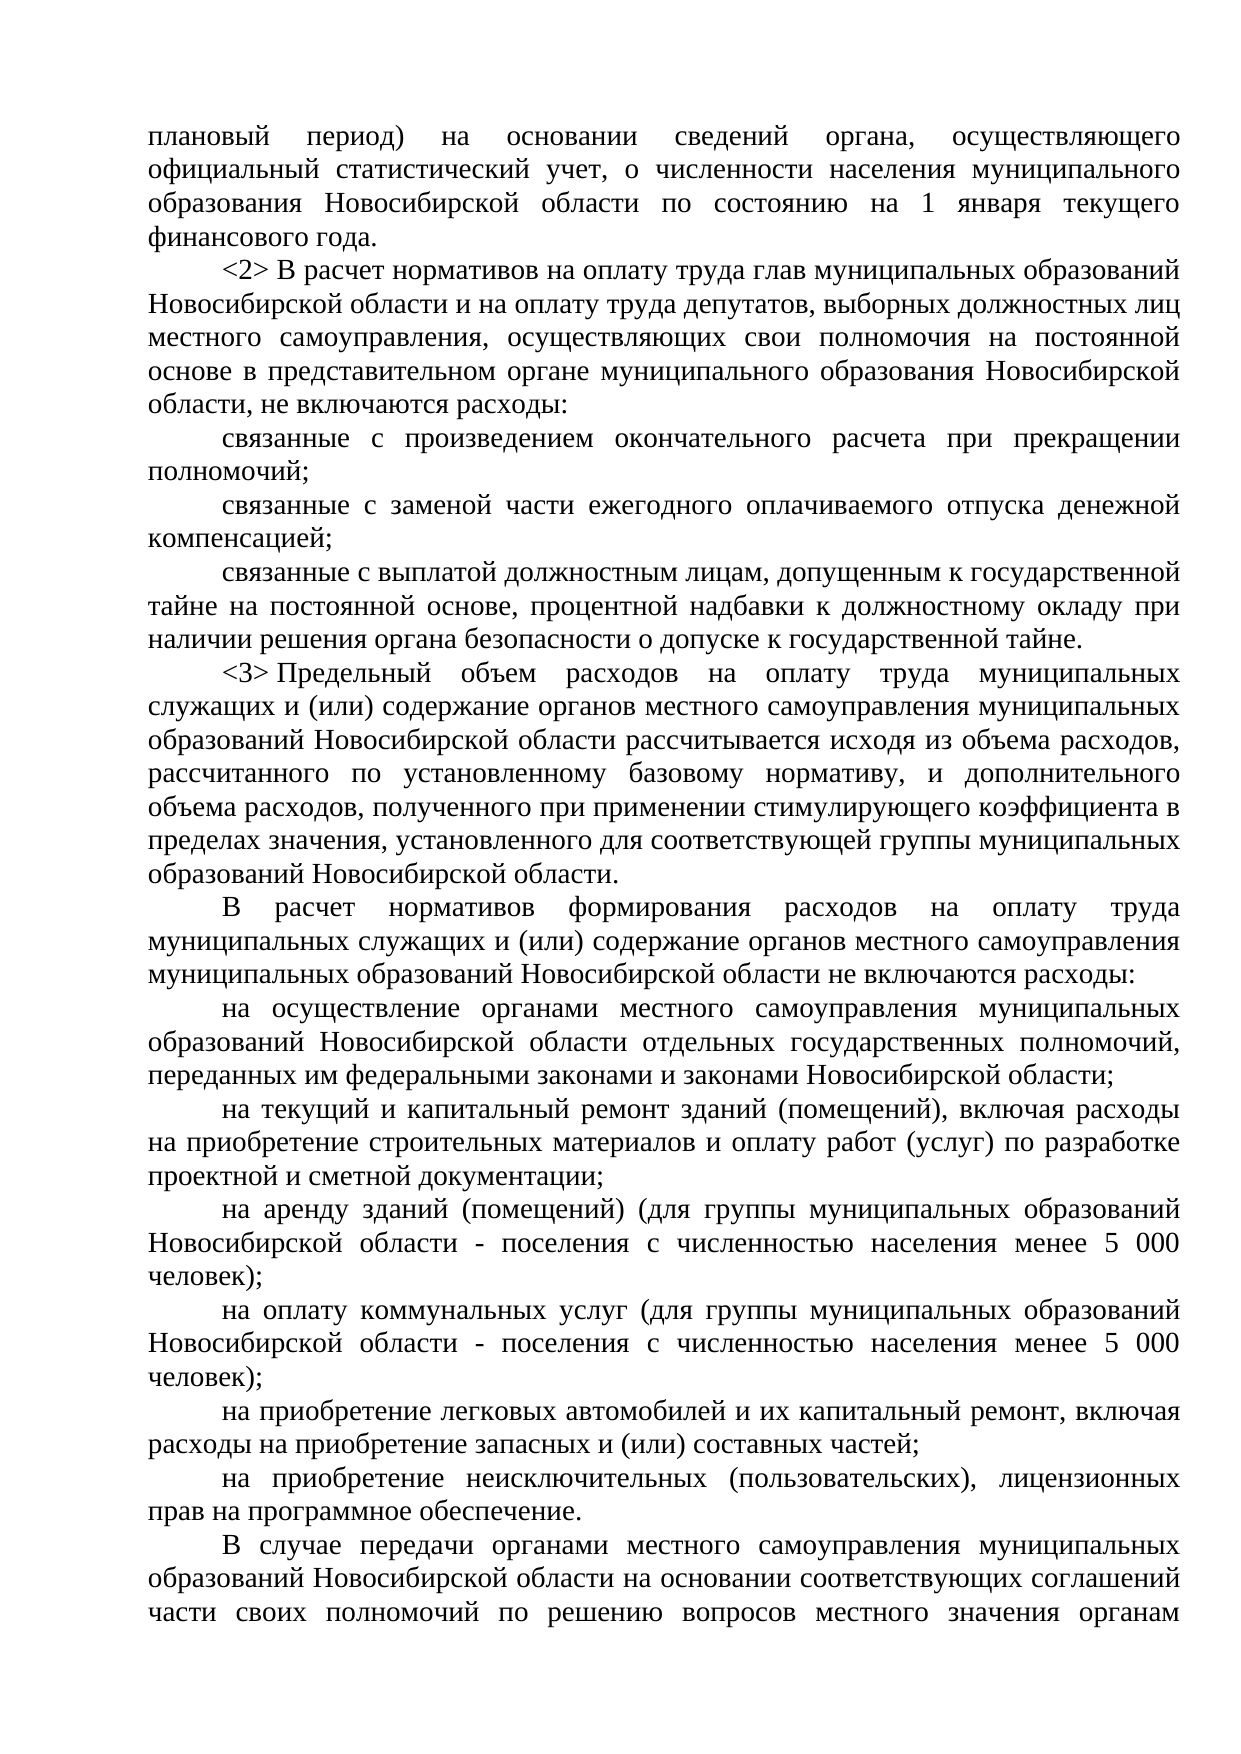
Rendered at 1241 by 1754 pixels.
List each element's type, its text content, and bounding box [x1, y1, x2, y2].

text на приобретение легковых автомобилей и их капитальный ремонт, включая расходы на приобретение запасных и (или) составных частей; [148, 1393, 1181, 1460]
text связанные с заменой части ежегодного оплачиваемого отпуска денежной компенсацией; [148, 487, 1181, 554]
text <2> В расчет нормативов на оплату труда глав муниципальных образований Новосибирской области и на оплату труда депутатов, выборных должностных лиц местного самоуправления, осуществляющих свои полномочия на постоянной основе в представительном органе муниципального образования Новосибирской области, не включаются расходы: [148, 252, 1181, 420]
text В расчет нормативов формирования расходов на оплату труда муниципальных служащих и (или) содержание органов местного самоуправления муниципальных образований Новосибирской области не включаются расходы: [148, 889, 1181, 990]
text на приобретение неисключительных (пользовательских), лицензионных прав на программное обеспечение. [148, 1460, 1181, 1527]
text на осуществление органами местного самоуправления муниципальных образований Новосибирской области отдельных государственных полномочий, переданных им федеральными законами и законами Новосибирской области; [148, 990, 1181, 1091]
text <3> Предельный объем расходов на оплату труда муниципальных служащих и (или) содержание органов местного самоуправления муниципальных образований Новосибирской области рассчитывается исходя из объема расходов, рассчитанного по установленному базовому нормативу, и дополнительного объема расходов, полученного при применении стимулирующего коэффициента в пределах значения, установленного для соответствующей группы муниципальных образований Новосибирской области. [148, 655, 1181, 889]
text связанные с произведением окончательного расчета при прекращении полномочий; [148, 420, 1181, 487]
text на текущий и капитальный ремонт зданий (помещений), включая расходы на приобретение строительных материалов и оплату работ (услуг) по разработке проектной и сметной документации; [148, 1091, 1181, 1191]
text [148, 1527, 1181, 1627]
text связанные с выплатой должностным лицам, допущенным к государственной тайне на постоянной основе, процентной надбавки к должностному окладу при наличии решения органа безопасности о допуске к государственной тайне. [148, 554, 1181, 655]
text на аренду зданий (помещений) (для группы муниципальных образований Новосибирской области - поселения с численностью населения менее 5 000 человек); [148, 1191, 1181, 1292]
text на оплату коммунальных услуг (для группы муниципальных образований Новосибирской области - поселения с численностью населения менее 5 000 человек); [148, 1292, 1181, 1393]
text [148, 118, 1181, 252]
